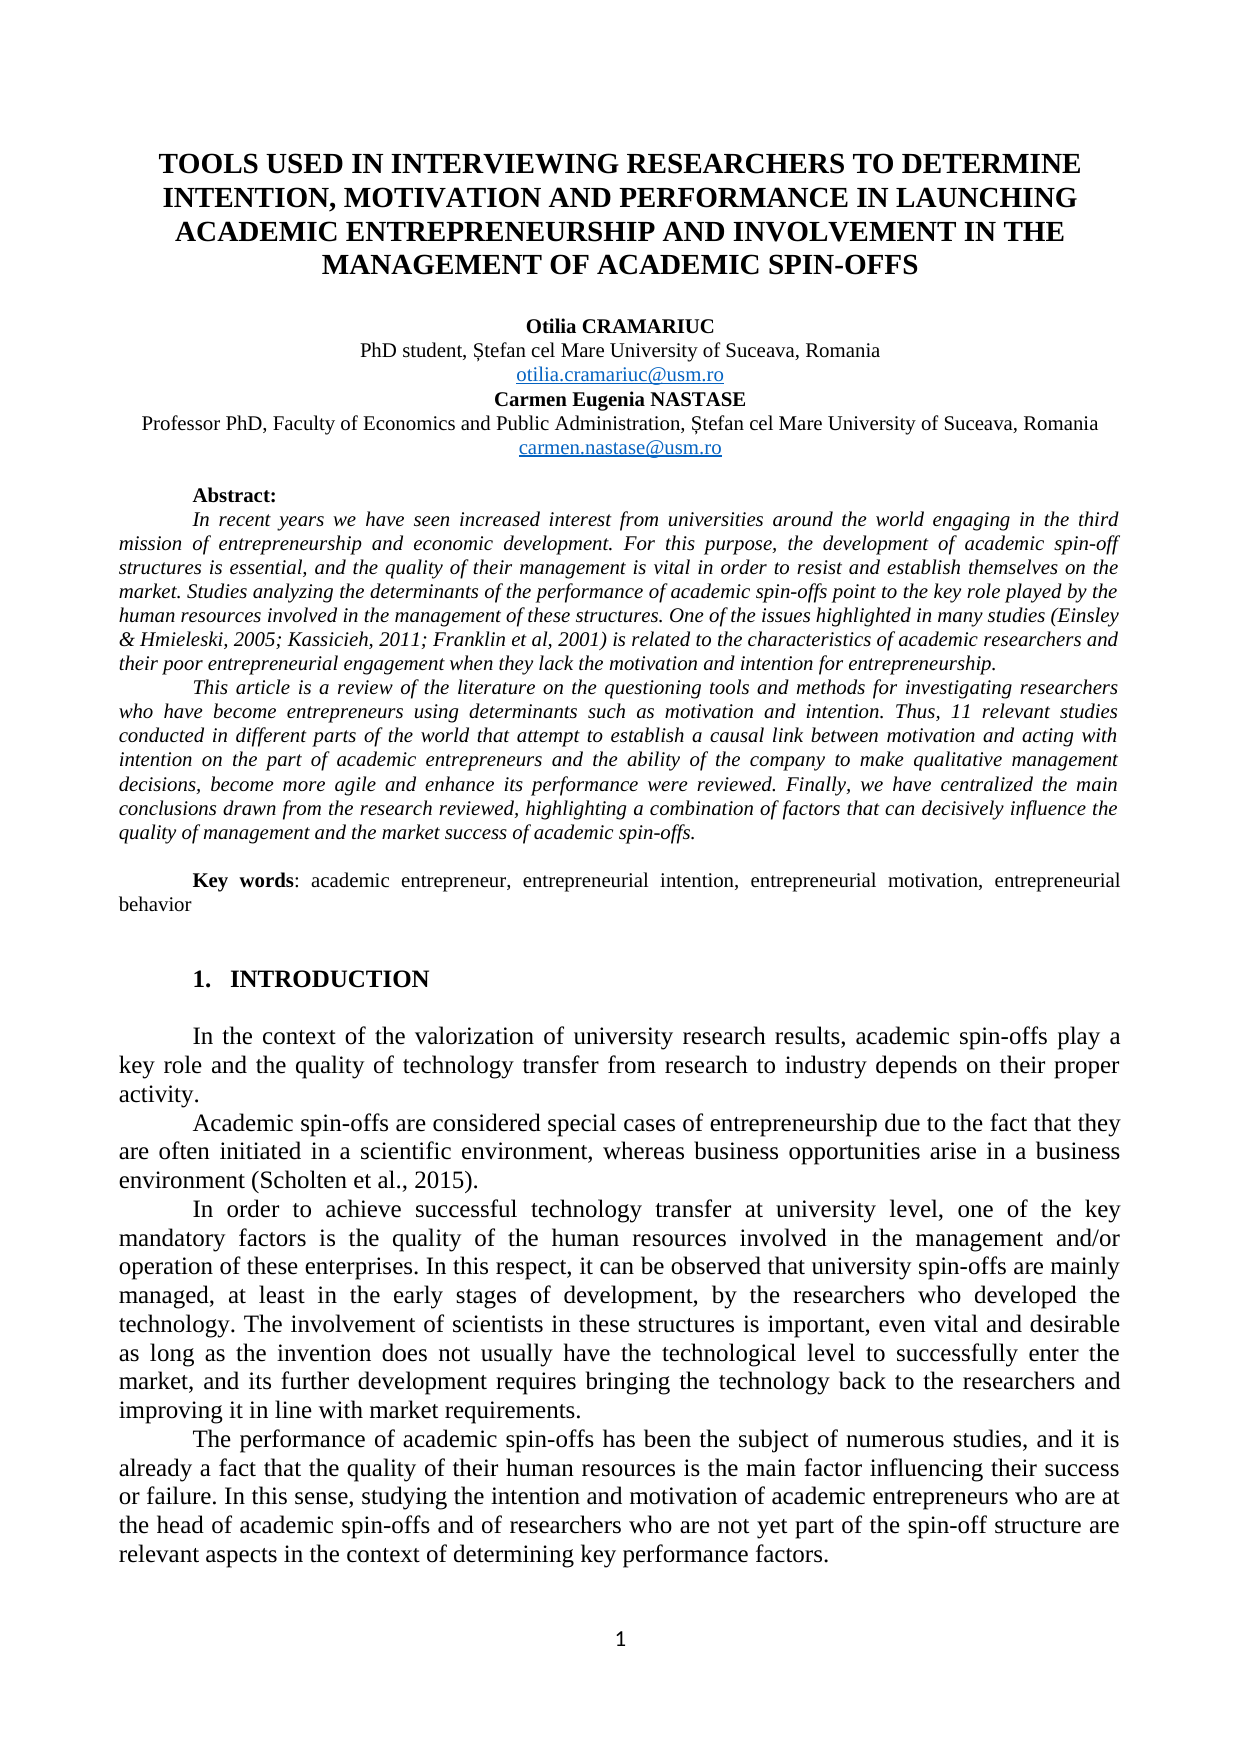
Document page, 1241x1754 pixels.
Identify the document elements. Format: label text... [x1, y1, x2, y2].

text The performance of academic spin-offs has been the subject of numerous studies, and it is already a fact that the quality of their human resources is the main factor influencing their success or failure. In this sense, studying the intention and motivation of academic entrepreneurs who are at the head of academic spin-offs and of researchers who are not yet part of the spin-off structure are relevant aspects in the context of determining key performance factors. [118, 1424, 1122, 1568]
text carmen.nastase@usm.ro [118, 434, 1122, 459]
text Otilia CRAMARIUC [118, 314, 1122, 338]
text In order to achieve successful technology transfer at university level, one of the key mandatory factors is the quality of the human resources involved in the management and/or operation of these enterprises. In this respect, it can be observed that university spin-offs are mainly managed, at least in the early stages of development, by the researchers who developed the technology. The involvement of scientists in these structures is important, even vital and desirable as long as the invention does not usually have the technological level to successfully enter the market, and its further development requires bringing the technology back to the researchers and improving it in line with market requirements. [118, 1194, 1122, 1424]
text In the context of the valorization of university research results, academic spin-offs play a key role and the quality of technology transfer from research to industry depends on their proper activity. [118, 1021, 1122, 1108]
text Carmen Eugenia NASTASE [118, 386, 1122, 411]
text Abstract: [118, 483, 1122, 507]
text Key words: academic entrepreneur, entrepreneurial intention, entrepreneurial motivation, entrepreneurial behavior [118, 868, 1122, 916]
text otilia.cramariuc@usm.ro [118, 362, 1122, 386]
list INTRODUCTION [192, 964, 1122, 993]
text PhD student, Ștefan cel Mare University of Suceava, Romania [118, 338, 1122, 362]
text TOOLS USED IN INTERVIEWING RESEARCHERS TO DETERMINE INTENTION, MOTIVATION AND PERFORMANCE IN LAUNCHING ACADEMIC ENTREPRENEURSHIP AND INVOLVEMENT IN THE MANAGEMENT OF ACADEMIC SPIN-OFFS [118, 147, 1122, 281]
text This article is a review of the literature on the questioning tools and methods for investigating researchers who have become entrepreneurs using determinants such as motivation and intention. Thus, 11 relevant studies conducted in different parts of the world that attempt to establish a causal link between motivation and acting with intention on the part of academic entrepreneurs and the ability of the company to make qualitative management decisions, become more agile and enhance its performance were reviewed. Finally, we have centralized the main conclusions drawn from the research reviewed, highlighting a combination of factors that can decisively influence the quality of management and the market success of academic spin-offs. [118, 675, 1122, 844]
text In recent years we have seen increased interest from universities around the world engaging in the third mission of entrepreneurship and economic development. For this purpose, the development of academic spin-off structures is essential, and the quality of their management is vital in order to resist and establish themselves on the market. Studies analyzing the determinants of the performance of academic spin-offs point to the key role played by the human resources involved in the management of these structures. One of the issues highlighted in many studies (Einsley & Hmieleski, 2005; Kassicieh, 2011; Franklin et al, 2001) is related to the characteristics of academic researchers and their poor entrepreneurial engagement when they lack the motivation and intention for entrepreneurship. [118, 507, 1122, 675]
text Professor PhD, Faculty of Economics and Public Administration, Ștefan cel Mare University of Suceava, Romania [118, 411, 1122, 434]
text Academic spin-offs are considered special cases of entrepreneurship due to the fact that they are often initiated in a scientific environment, whereas business opportunities arise in a business environment (Scholten et al., 2015). [118, 1108, 1122, 1194]
